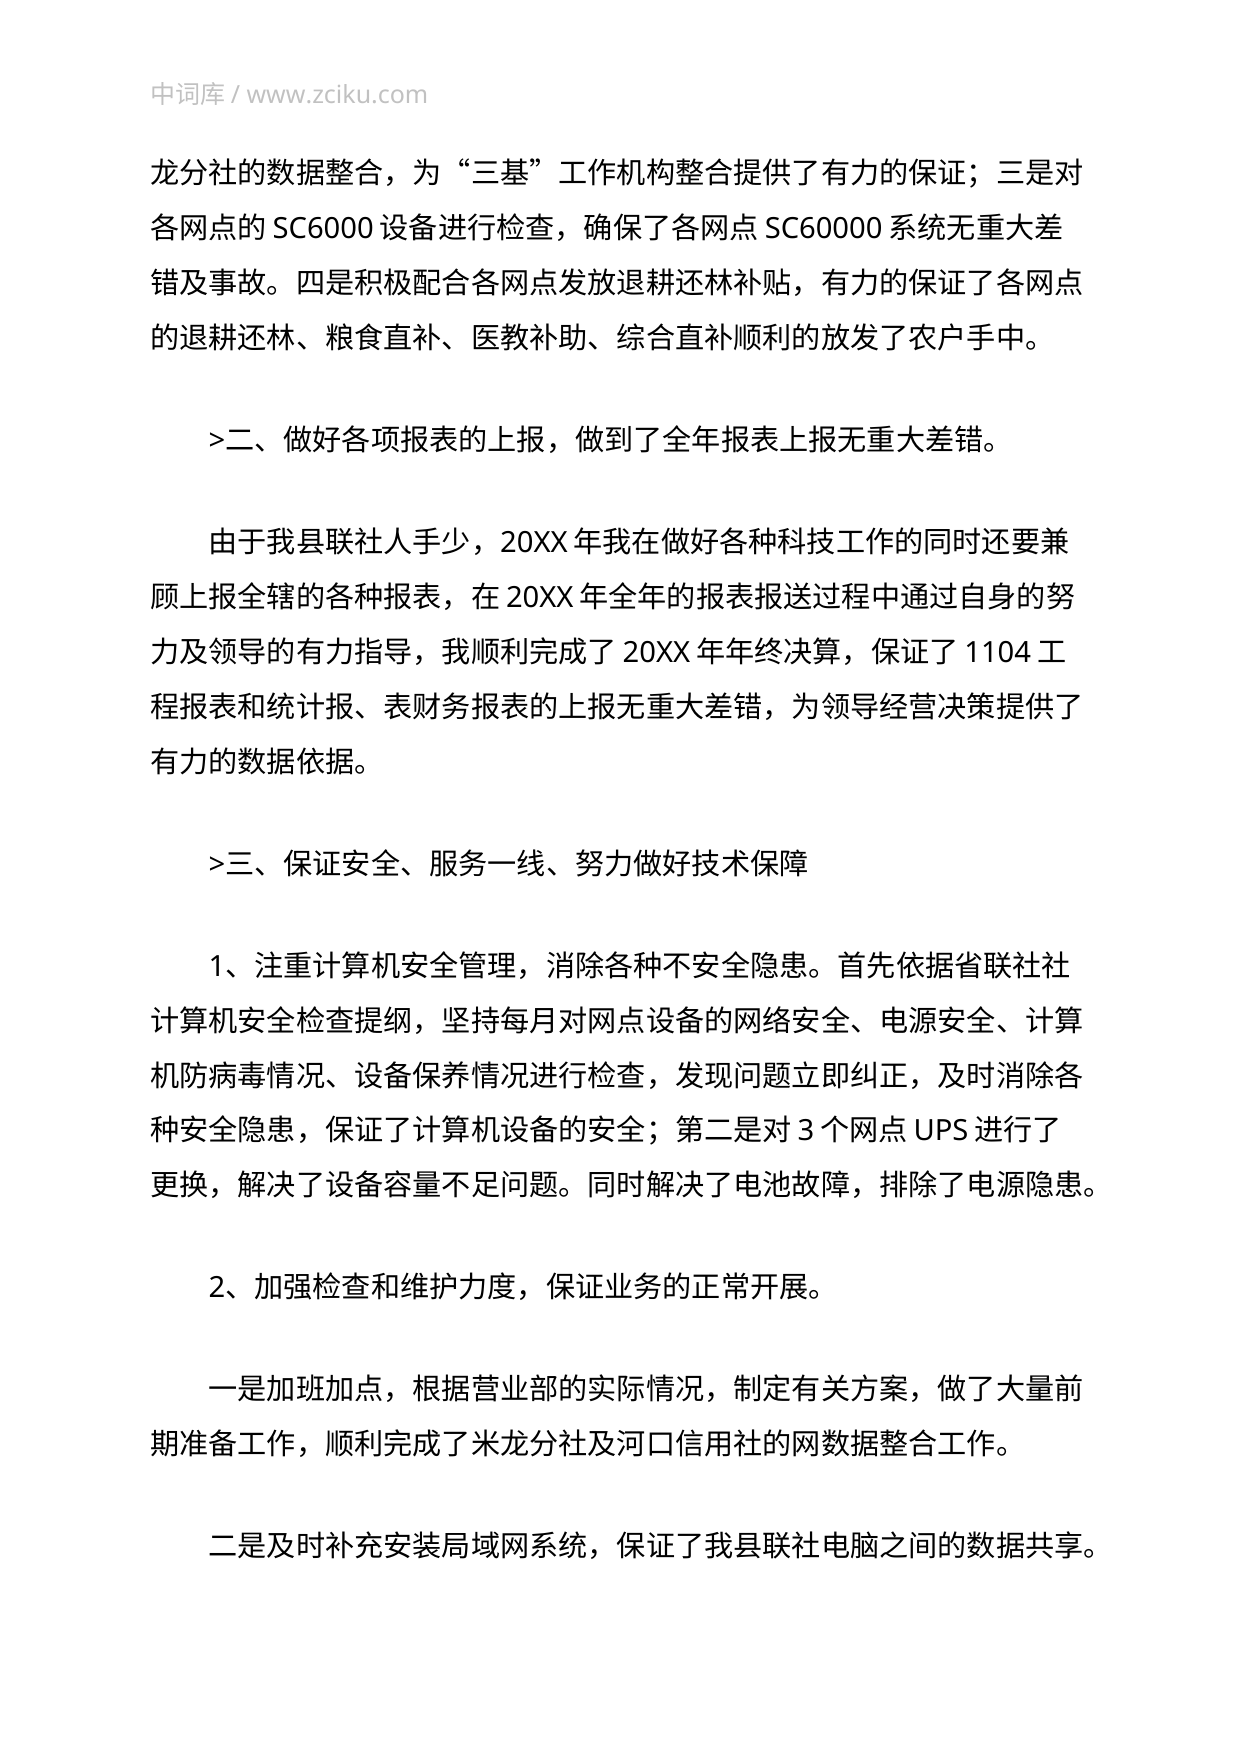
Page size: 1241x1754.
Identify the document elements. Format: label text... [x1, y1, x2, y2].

text >二、做好各项报表的上报，做到了全年报表上报无重大差错。 [150, 417, 1090, 459]
text 2、加强检查和维护力度，保证业务的正常开展。 [150, 1264, 1090, 1306]
text 一是加班加点，根据营业部的实际情况，制定有关方案，做了大量前期准备工作，顺利完成了米龙分社及河口信用社的网数据整合工作。 [150, 1366, 1090, 1463]
text 二是及时补充安装局域网系统，保证了我县联社电脑之间的数据共享。 [150, 1522, 1090, 1565]
text 由于我县联社人手少，20XX年我在做好各种科技工作的同时还要兼顾上报全辖的各种报表，在20XX年全年的报表报送过程中通过自身的努力及领导的有力指导，我顺利完成了20XX年年终决算，保证了1104工程报表和统计报、表财务报表的上报无重大差错，为领导经营决策提供了有力的数据依据。 [150, 518, 1090, 781]
text 1、注重计算机安全管理，消除各种不安全隐患。首先依据省联社社计算机安全检查提纲，坚持每月对网点设备的网络安全、电源安全、计算机防病毒情况、设备保养情况进行检查，发现问题立即纠正，及时消除各种安全隐患，保证了计算机设备的安全；第二是对3个网点UPS进行了更换，解决了设备容量不足问题。同时解决了电池故障，排除了电源隐患。 [150, 942, 1090, 1204]
text >三、保证安全、服务一线、努力做好技术保障 [150, 840, 1090, 883]
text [150, 150, 1090, 357]
